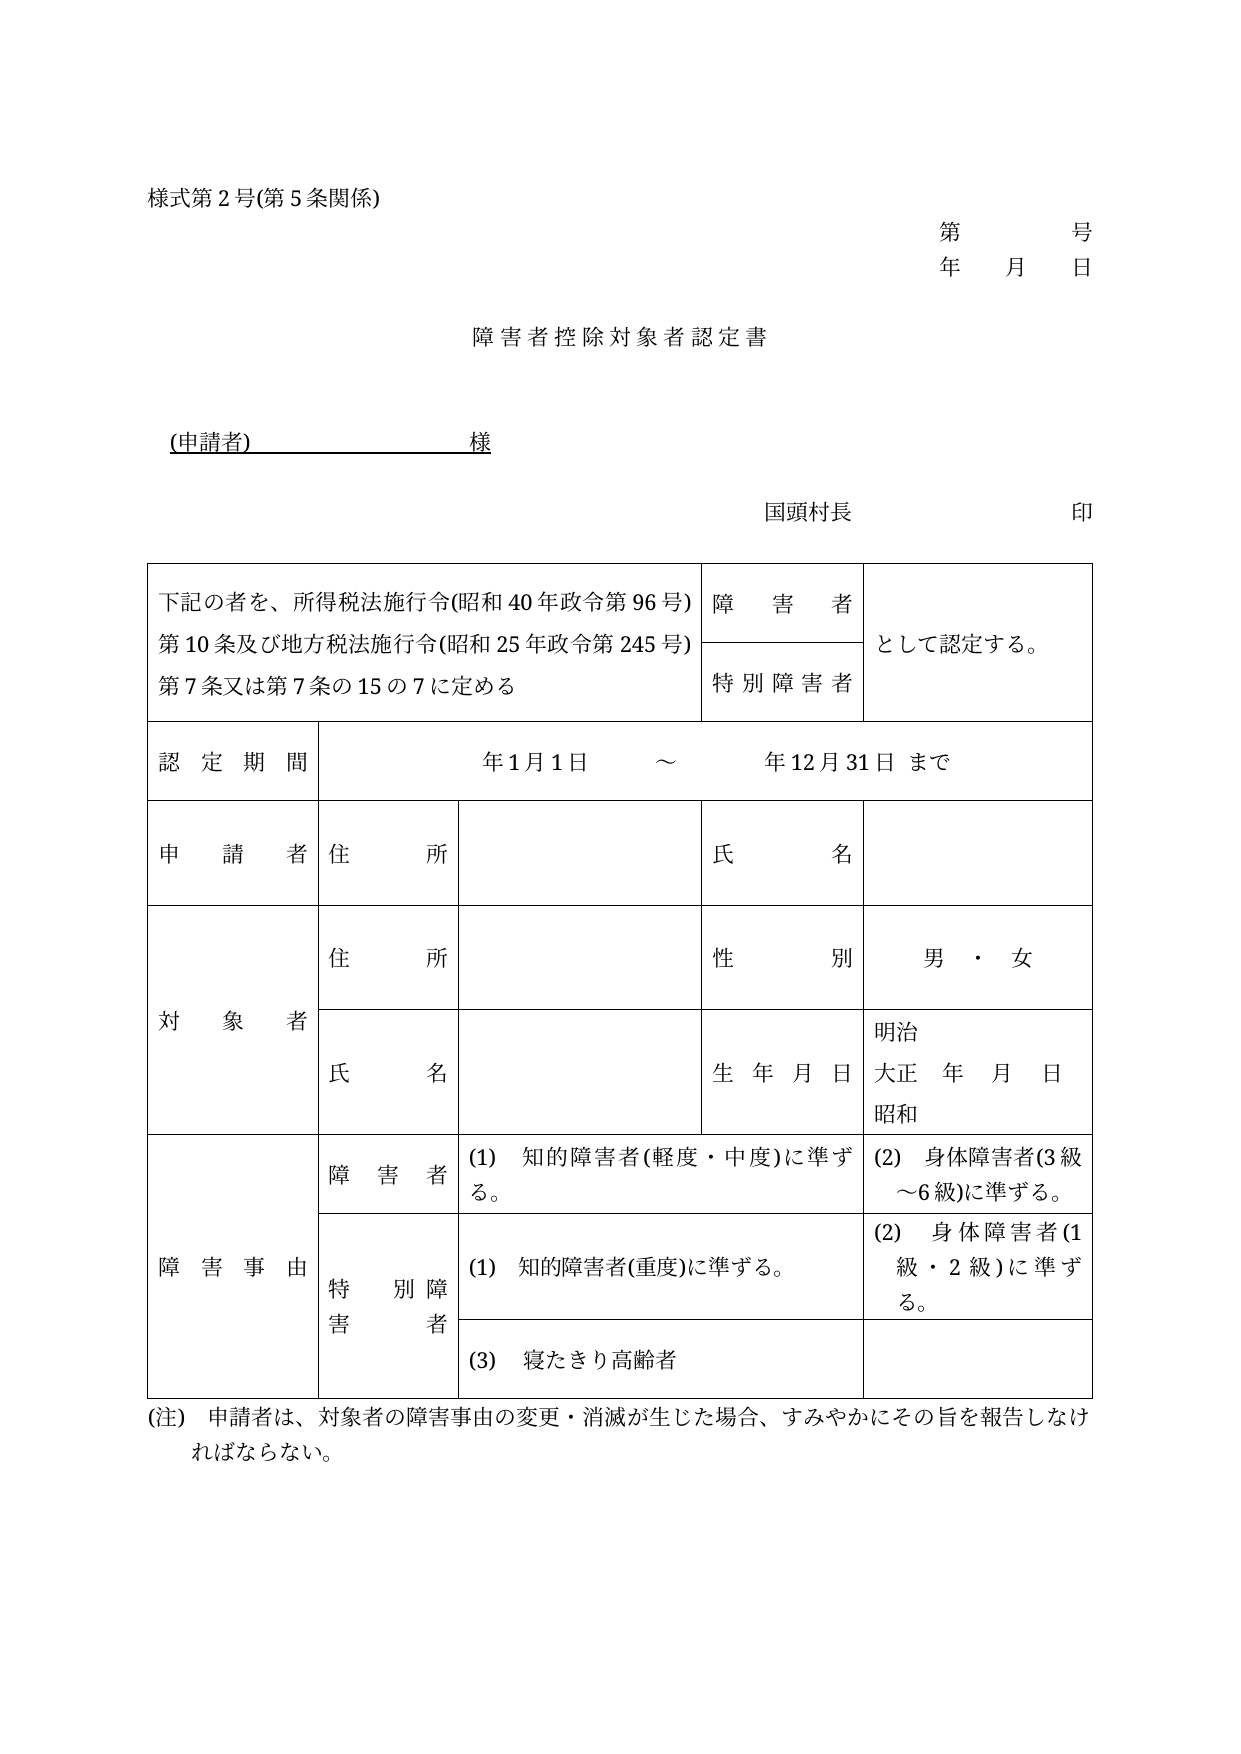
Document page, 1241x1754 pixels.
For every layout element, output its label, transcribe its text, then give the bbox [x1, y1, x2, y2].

text (注) 申請者は、対象者の障害事由の変更・消滅が生じた場合、すみやかにその旨を報告しなければならない。 [148, 1399, 1092, 1469]
text (申請者) 様 [148, 423, 1092, 458]
table_cell 氏名 [319, 1010, 458, 1134]
table_cell (2) 身体障害者(3級～6級)に準ずる。 [864, 1135, 1092, 1213]
text 様式第2号(第5条関係) [148, 179, 1092, 214]
table_cell (1) 知的障害者(重度)に準ずる。 [459, 1214, 863, 1319]
table_cell [459, 801, 701, 904]
table_header として認定する。 [864, 564, 1092, 721]
table_cell (1) 知的障害者(軽度・中度)に準ずる。 [459, 1135, 863, 1213]
table_cell [459, 1010, 701, 1134]
table_cell 性別 [702, 906, 863, 1009]
table_cell [459, 906, 701, 1009]
text 年 月 日 [148, 249, 1092, 284]
table_cell (3) 寝たきり高齢者 [459, 1320, 863, 1398]
table_cell 年1月1日 ～ 年12月31日まで [319, 722, 1092, 800]
table_cell 年 月 日 [932, 1010, 1092, 1134]
table_cell 生年月日 [702, 1010, 863, 1134]
table_header 下記の者を、所得税法施行令(昭和40年政令第96号)第10条及び地方税法施行令(昭和25年政令第245号)第7条又は第7条の15の7に定める [148, 564, 701, 721]
table_cell [864, 1320, 1092, 1398]
table_cell [864, 801, 1092, 904]
table_cell 男 ・ 女 [864, 906, 1092, 1009]
text 国頭村長 印 [148, 493, 1092, 528]
table_cell 障害事由 [148, 1135, 318, 1398]
table_cell 特別障害者 [319, 1214, 458, 1398]
table_cell 障害者 [319, 1135, 458, 1213]
text 障害者控除対象者認定書 [148, 319, 1092, 353]
table_cell 住所 [319, 801, 458, 904]
table_cell 認定期間 [148, 722, 318, 800]
table_cell 対象者 [148, 906, 318, 1134]
table_cell (2) 身体障害者(1級・2級)に準ずる。 [864, 1214, 1092, 1319]
table_cell 申請者 [148, 801, 318, 904]
table_cell 氏名 [702, 801, 863, 904]
table_cell 住所 [319, 906, 458, 1009]
table_header 障害者 [702, 564, 863, 642]
table_cell 特別障害者 [702, 643, 863, 721]
text 第 号 [148, 214, 1092, 249]
table_cell 明治 大正 昭和 [864, 1010, 932, 1134]
